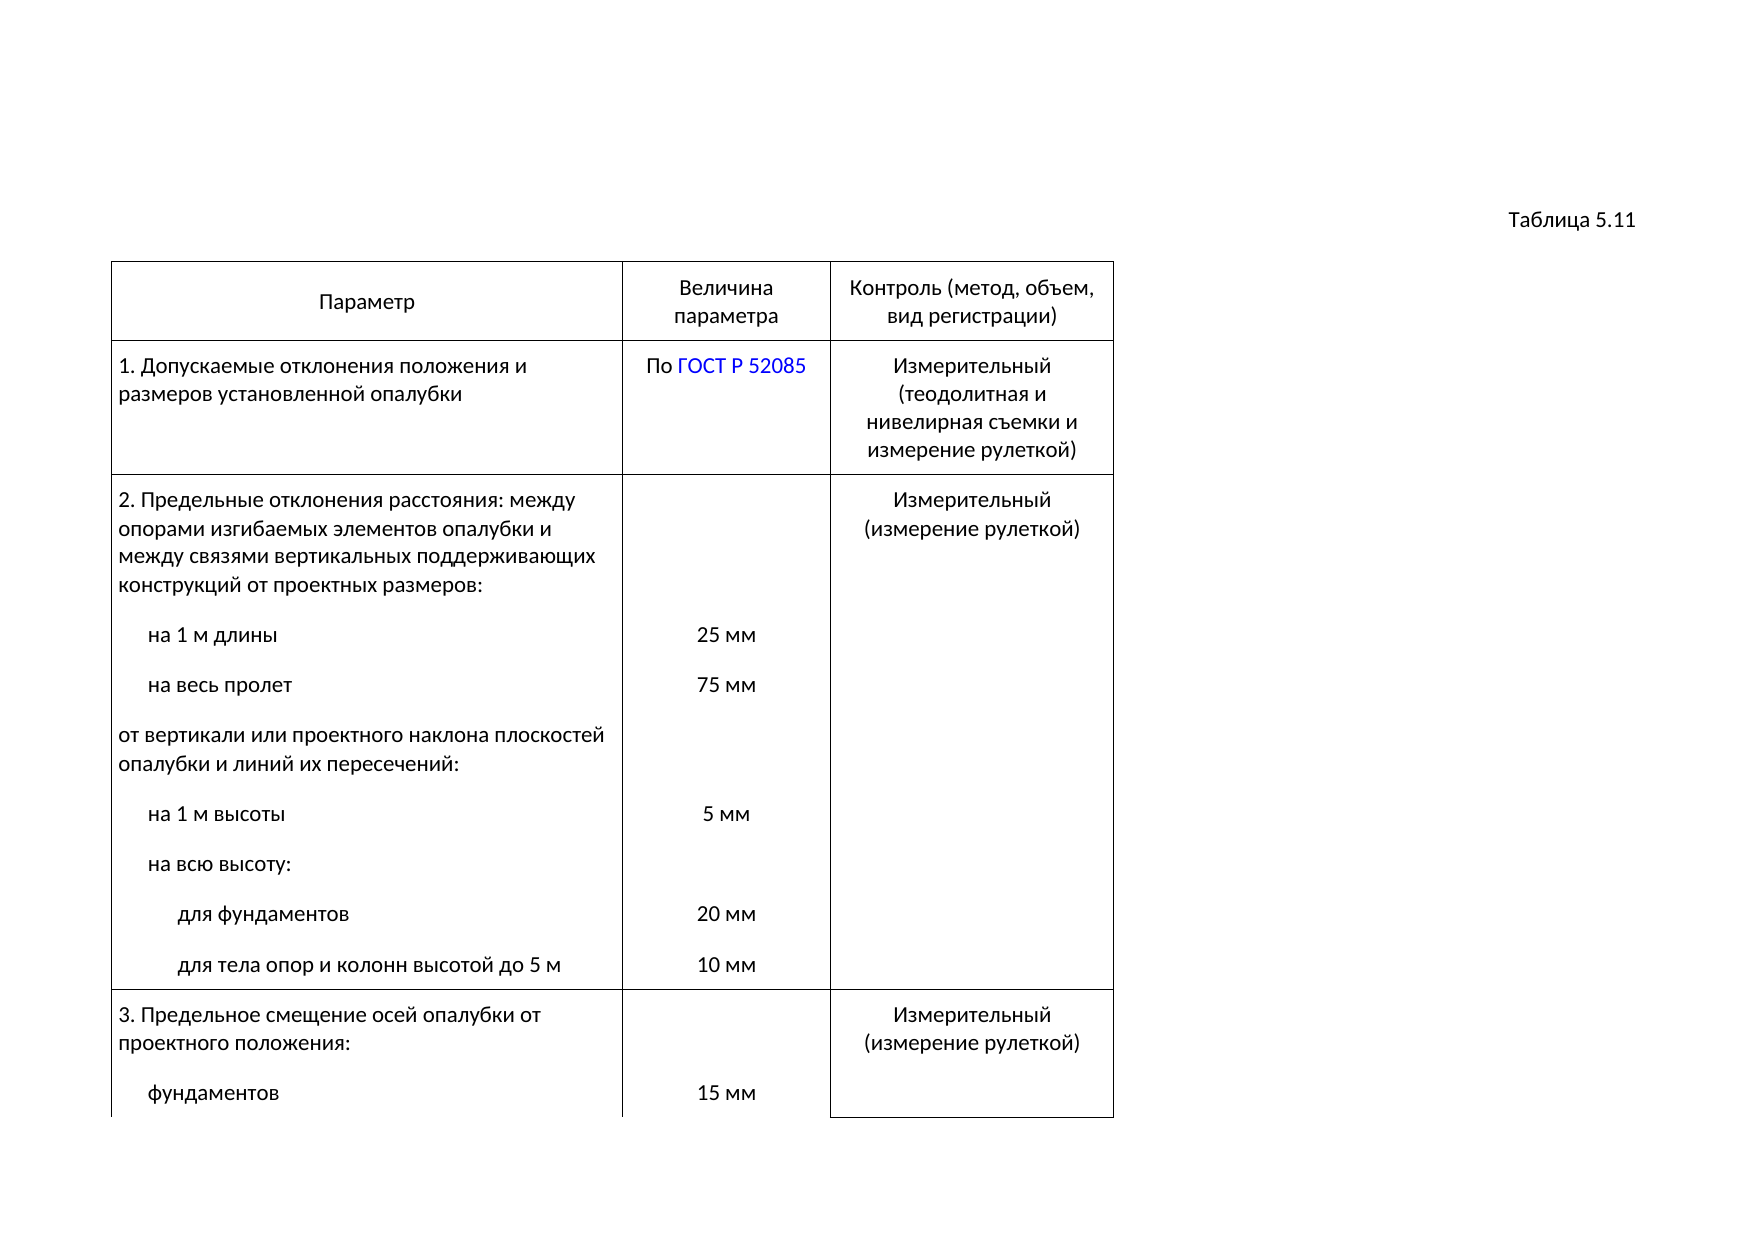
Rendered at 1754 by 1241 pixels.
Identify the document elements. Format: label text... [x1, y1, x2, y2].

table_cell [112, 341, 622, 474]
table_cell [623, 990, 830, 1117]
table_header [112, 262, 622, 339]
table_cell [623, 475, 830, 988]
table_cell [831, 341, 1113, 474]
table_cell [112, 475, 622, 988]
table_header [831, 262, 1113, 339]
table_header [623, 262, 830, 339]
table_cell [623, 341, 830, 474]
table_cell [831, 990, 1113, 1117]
text Таблица 5.11 [118, 205, 1636, 233]
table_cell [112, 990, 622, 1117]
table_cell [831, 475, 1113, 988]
